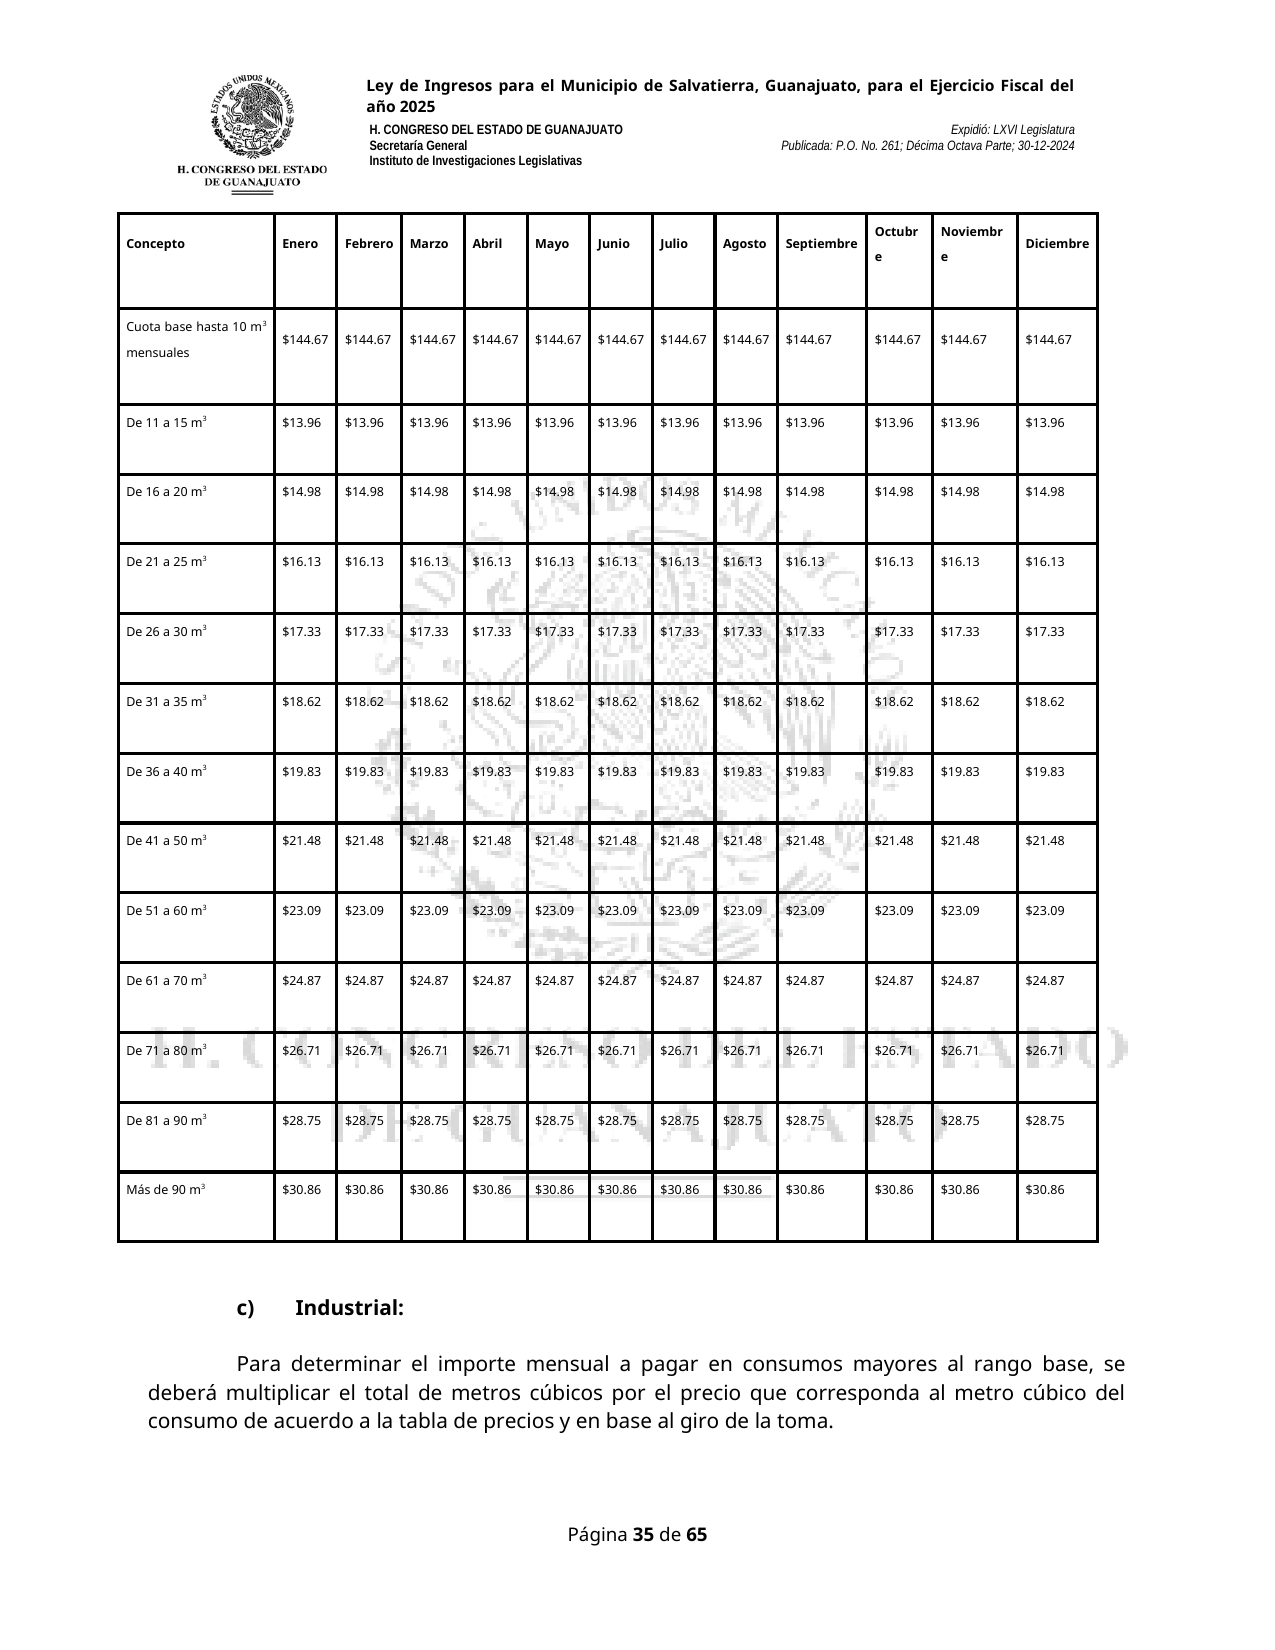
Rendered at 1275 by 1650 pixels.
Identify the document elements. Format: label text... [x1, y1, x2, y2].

table_cell $19.83 [868, 755, 931, 821]
table_header Julio [654, 215, 713, 307]
table_cell $14.98 [403, 476, 463, 542]
table_cell $14.98 [529, 476, 588, 542]
table_cell $144.67 [717, 310, 776, 403]
table_cell $19.83 [779, 755, 865, 821]
table_cell $21.48 [403, 825, 463, 891]
table_cell $24.87 [868, 964, 931, 1031]
table_cell De 41 a 50 m3 [120, 825, 273, 891]
table_cell De 36 a 40 m3 [120, 755, 273, 821]
table_cell De 81 a 90 m3 [120, 1104, 273, 1170]
table_cell $17.33 [403, 615, 463, 682]
table_cell $13.96 [403, 406, 463, 472]
table_cell $13.96 [868, 406, 931, 472]
table_cell $26.71 [276, 1034, 335, 1101]
table_cell $17.33 [934, 615, 1016, 682]
table_cell $21.48 [529, 825, 588, 891]
table_cell $19.83 [1019, 755, 1096, 821]
table_cell $16.13 [654, 545, 713, 612]
table_cell $14.98 [1019, 476, 1096, 542]
picture [177, 75, 327, 201]
table_cell De 61 a 70 m3 [120, 964, 273, 1031]
table_cell $21.48 [717, 825, 776, 891]
table_cell $144.67 [654, 310, 713, 403]
table_cell $23.09 [276, 894, 335, 961]
table_header Octubre [868, 215, 931, 307]
table_header Agosto [717, 215, 776, 307]
table_cell De 51 a 60 m3 [120, 894, 273, 961]
table_cell $14.98 [338, 476, 400, 542]
table_cell $18.62 [466, 685, 526, 752]
table_cell $18.62 [591, 685, 651, 752]
table_cell $24.87 [779, 964, 865, 1031]
table_cell $18.62 [276, 685, 335, 752]
table_cell $23.09 [717, 894, 776, 961]
table_cell $21.48 [466, 825, 526, 891]
table_cell $28.75 [466, 1104, 526, 1170]
table_cell $18.62 [403, 685, 463, 752]
table_cell $144.67 [403, 310, 463, 403]
table_cell $19.83 [529, 755, 588, 821]
table_cell $13.96 [779, 406, 865, 472]
table_cell $144.67 [1019, 310, 1096, 403]
table_cell $17.33 [654, 615, 713, 682]
table_cell $21.48 [1019, 825, 1096, 891]
table_cell $28.75 [934, 1104, 1016, 1170]
table_cell De 16 a 20 m3 [120, 476, 273, 542]
table_header Mayo [529, 215, 588, 307]
table_cell $24.87 [403, 964, 463, 1031]
table_cell $16.13 [1019, 545, 1096, 612]
table_cell $18.62 [529, 685, 588, 752]
table_cell $23.09 [591, 894, 651, 961]
text Para determinar el importe mensual a pagar en consumos mayores al rango base, se deberá multiplicar el total de metros cúbicos por el precio que corresponda al metro cúbico del consumo de acuerdo a la tabla de precios y en base al giro de la toma. [148, 1349, 1127, 1435]
table_cell $19.83 [591, 755, 651, 821]
table_cell $23.09 [779, 894, 865, 961]
table_cell $24.87 [934, 964, 1016, 1031]
table_cell $24.87 [529, 964, 588, 1031]
table_cell $28.75 [338, 1104, 400, 1170]
table_cell $17.33 [529, 615, 588, 682]
table_cell $30.86 [868, 1174, 931, 1240]
table_cell $144.67 [338, 310, 400, 403]
table_cell Cuota base hasta 10 m3 mensuales [120, 310, 273, 403]
table_cell $16.13 [338, 545, 400, 612]
table_header Febrero [338, 215, 400, 307]
table_cell $30.86 [338, 1174, 400, 1240]
table_cell $26.71 [529, 1034, 588, 1101]
table_cell Más de 90 m3 [120, 1174, 273, 1240]
table_cell $18.62 [1019, 685, 1096, 752]
table_cell $24.87 [717, 964, 776, 1031]
table_cell $17.33 [717, 615, 776, 682]
table_cell $16.13 [403, 545, 463, 612]
table_header Abril [466, 215, 526, 307]
table_cell $26.71 [654, 1034, 713, 1101]
table_cell $24.87 [276, 964, 335, 1031]
table_cell $30.86 [276, 1174, 335, 1240]
table_cell $23.09 [529, 894, 588, 961]
table_cell $19.83 [654, 755, 713, 821]
table_cell $30.86 [654, 1174, 713, 1240]
table_cell De 31 a 35 m3 [120, 685, 273, 752]
table_cell $21.48 [276, 825, 335, 891]
table_cell $13.96 [591, 406, 651, 472]
table_cell $16.13 [934, 545, 1016, 612]
table_header Noviembre [934, 215, 1016, 307]
table_cell $30.86 [529, 1174, 588, 1240]
table_cell $13.96 [654, 406, 713, 472]
table_cell $17.33 [868, 615, 931, 682]
table_cell $28.75 [529, 1104, 588, 1170]
table_cell $18.62 [717, 685, 776, 752]
table_cell $21.48 [654, 825, 713, 891]
table_cell $24.87 [1019, 964, 1096, 1031]
table_cell $28.75 [717, 1104, 776, 1170]
table_cell $144.67 [466, 310, 526, 403]
table_cell $13.96 [1019, 406, 1096, 472]
table_cell $13.96 [466, 406, 526, 472]
table_header Concepto [120, 215, 273, 307]
table_cell $30.86 [717, 1174, 776, 1240]
table_cell $30.86 [403, 1174, 463, 1240]
table_cell $23.09 [654, 894, 713, 961]
table_cell $30.86 [1019, 1174, 1096, 1240]
table_cell $17.33 [779, 615, 865, 682]
table_cell $144.67 [529, 310, 588, 403]
table_cell $23.09 [1019, 894, 1096, 961]
table_cell $14.98 [466, 476, 526, 542]
table_header Marzo [403, 215, 463, 307]
table_cell $21.48 [934, 825, 1016, 891]
text c) Industrial: [236, 1293, 1127, 1321]
table_cell De 21 a 25 m3 [120, 545, 273, 612]
table_cell $144.67 [779, 310, 865, 403]
table_cell $30.86 [779, 1174, 865, 1240]
table_cell $13.96 [529, 406, 588, 472]
table_cell $19.83 [403, 755, 463, 821]
table_cell $26.71 [868, 1034, 931, 1101]
table_cell $14.98 [654, 476, 713, 542]
table_cell $24.87 [591, 964, 651, 1031]
table_cell $13.96 [934, 406, 1016, 472]
table_cell $14.98 [717, 476, 776, 542]
table_cell $16.13 [529, 545, 588, 612]
table_header Enero [276, 215, 335, 307]
table_cell $144.67 [934, 310, 1016, 403]
table_cell $21.48 [338, 825, 400, 891]
table_cell $17.33 [338, 615, 400, 682]
table_cell $26.71 [466, 1034, 526, 1101]
table_cell $19.83 [466, 755, 526, 821]
table_cell $144.67 [591, 310, 651, 403]
table_cell $26.71 [591, 1034, 651, 1101]
table_cell $16.13 [779, 545, 865, 612]
table_cell $18.62 [654, 685, 713, 752]
table_cell $18.62 [779, 685, 865, 752]
table_cell $13.96 [276, 406, 335, 472]
table_cell $23.09 [934, 894, 1016, 961]
table_cell $19.83 [276, 755, 335, 821]
table_cell $17.33 [466, 615, 526, 682]
table_cell $23.09 [403, 894, 463, 961]
table_cell $18.62 [338, 685, 400, 752]
table_cell $24.87 [654, 964, 713, 1031]
table_cell $16.13 [276, 545, 335, 612]
table_cell $26.71 [1019, 1034, 1096, 1101]
table_cell $21.48 [779, 825, 865, 891]
table_cell $23.09 [868, 894, 931, 961]
table_cell $28.75 [779, 1104, 865, 1170]
table_cell $14.98 [779, 476, 865, 542]
table_header Junio [591, 215, 651, 307]
table_cell $30.86 [591, 1174, 651, 1240]
table_cell $26.71 [338, 1034, 400, 1101]
table_cell De 11 a 15 m3 [120, 406, 273, 472]
table_cell $28.75 [591, 1104, 651, 1170]
table_cell De 71 a 80 m3 [120, 1034, 273, 1101]
table_cell De 26 a 30 m3 [120, 615, 273, 682]
table_cell $28.75 [403, 1104, 463, 1170]
table_cell $19.83 [338, 755, 400, 821]
table_cell $26.71 [403, 1034, 463, 1101]
table_cell $21.48 [591, 825, 651, 891]
table_cell $17.33 [276, 615, 335, 682]
table_cell $30.86 [466, 1174, 526, 1240]
table_cell $23.09 [338, 894, 400, 961]
table_cell $18.62 [934, 685, 1016, 752]
table_cell $18.62 [868, 685, 931, 752]
table_cell $16.13 [591, 545, 651, 612]
table_cell $28.75 [1019, 1104, 1096, 1170]
table_cell $26.71 [934, 1034, 1016, 1101]
table_cell $24.87 [338, 964, 400, 1031]
table_cell $13.96 [338, 406, 400, 472]
table_cell $28.75 [654, 1104, 713, 1170]
table_cell $14.98 [934, 476, 1016, 542]
table_cell $26.71 [717, 1034, 776, 1101]
table_cell $17.33 [591, 615, 651, 682]
table_cell $19.83 [934, 755, 1016, 821]
table_cell $26.71 [779, 1034, 865, 1101]
table_cell $28.75 [868, 1104, 931, 1170]
table_header Septiembre [779, 215, 865, 307]
table_cell $17.33 [1019, 615, 1096, 682]
table_header Diciembre [1019, 215, 1096, 307]
table_cell $28.75 [276, 1104, 335, 1170]
table_cell $144.67 [868, 310, 931, 403]
table_cell $21.48 [868, 825, 931, 891]
table_cell $144.67 [276, 310, 335, 403]
table_cell $14.98 [868, 476, 931, 542]
table_cell $23.09 [466, 894, 526, 961]
table_cell $14.98 [276, 476, 335, 542]
table_cell $16.13 [717, 545, 776, 612]
table_cell $16.13 [868, 545, 931, 612]
table_cell $16.13 [466, 545, 526, 612]
table_cell $13.96 [717, 406, 776, 472]
table_cell $24.87 [466, 964, 526, 1031]
table_cell $30.86 [934, 1174, 1016, 1240]
table_cell $14.98 [591, 476, 651, 542]
table_cell $19.83 [717, 755, 776, 821]
